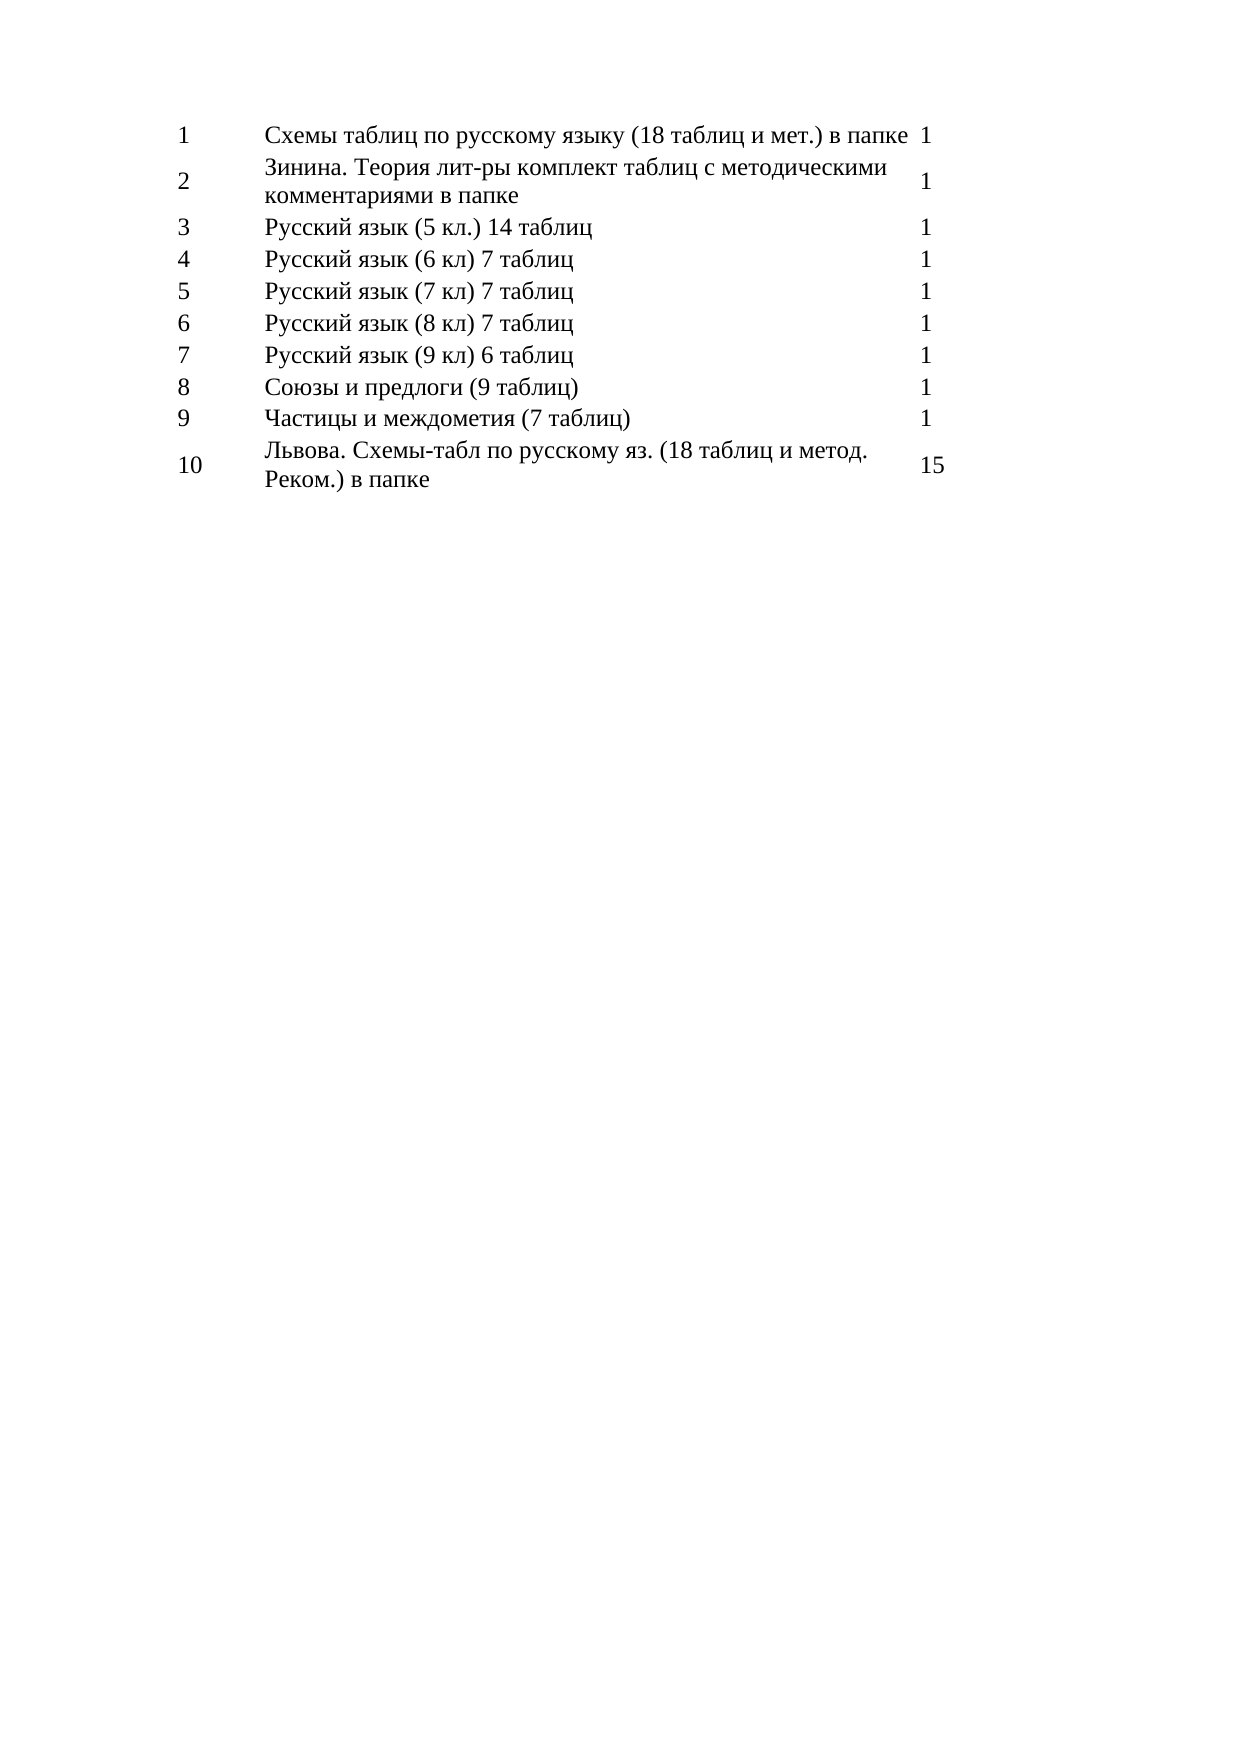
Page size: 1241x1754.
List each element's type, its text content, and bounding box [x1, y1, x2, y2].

table_cell 7 [176, 338, 263, 370]
table_cell Союзы и предлоги (9 таблиц) [263, 370, 918, 402]
table_cell Львова. Схемы-табл по русскому яз. (18 таблиц и метод. Реком.) в папке [263, 434, 918, 494]
table_cell 10 [176, 434, 263, 494]
table_cell 6 [176, 306, 263, 338]
table_cell 15 [918, 434, 1150, 494]
table_cell 1 [918, 338, 1150, 370]
table_cell 9 [176, 402, 263, 434]
table_cell Частицы и междометия (7 таблиц) [263, 402, 918, 434]
table_header 1 [918, 118, 1150, 150]
table_cell Русский язык (7 кл) 7 таблиц [263, 274, 918, 306]
table_header 1 [176, 118, 263, 150]
table_cell Русский язык (5 кл.) 14 таблиц [263, 211, 918, 242]
table_cell 2 [176, 150, 263, 211]
table_cell 1 [918, 306, 1150, 338]
table_cell 1 [918, 243, 1150, 274]
table_cell 8 [176, 370, 263, 402]
table_cell Русский язык (6 кл) 7 таблиц [263, 243, 918, 274]
table_cell 1 [918, 150, 1150, 211]
table_cell 1 [918, 274, 1150, 306]
table_cell Зинина. Теория лит-ры комплект таблиц с методическими комментариями в папке [263, 150, 918, 211]
table_cell 3 [176, 211, 263, 242]
table_cell 1 [918, 211, 1150, 242]
table_cell 4 [176, 243, 263, 274]
table_cell 1 [918, 402, 1150, 434]
table_cell Русский язык (9 кл) 6 таблиц [263, 338, 918, 370]
table_cell 5 [176, 274, 263, 306]
table_header Схемы таблиц по русскому языку (18 таблиц и мет.) в папке [263, 118, 918, 150]
table_cell 1 [918, 370, 1150, 402]
table_cell Русский язык (8 кл) 7 таблиц [263, 306, 918, 338]
